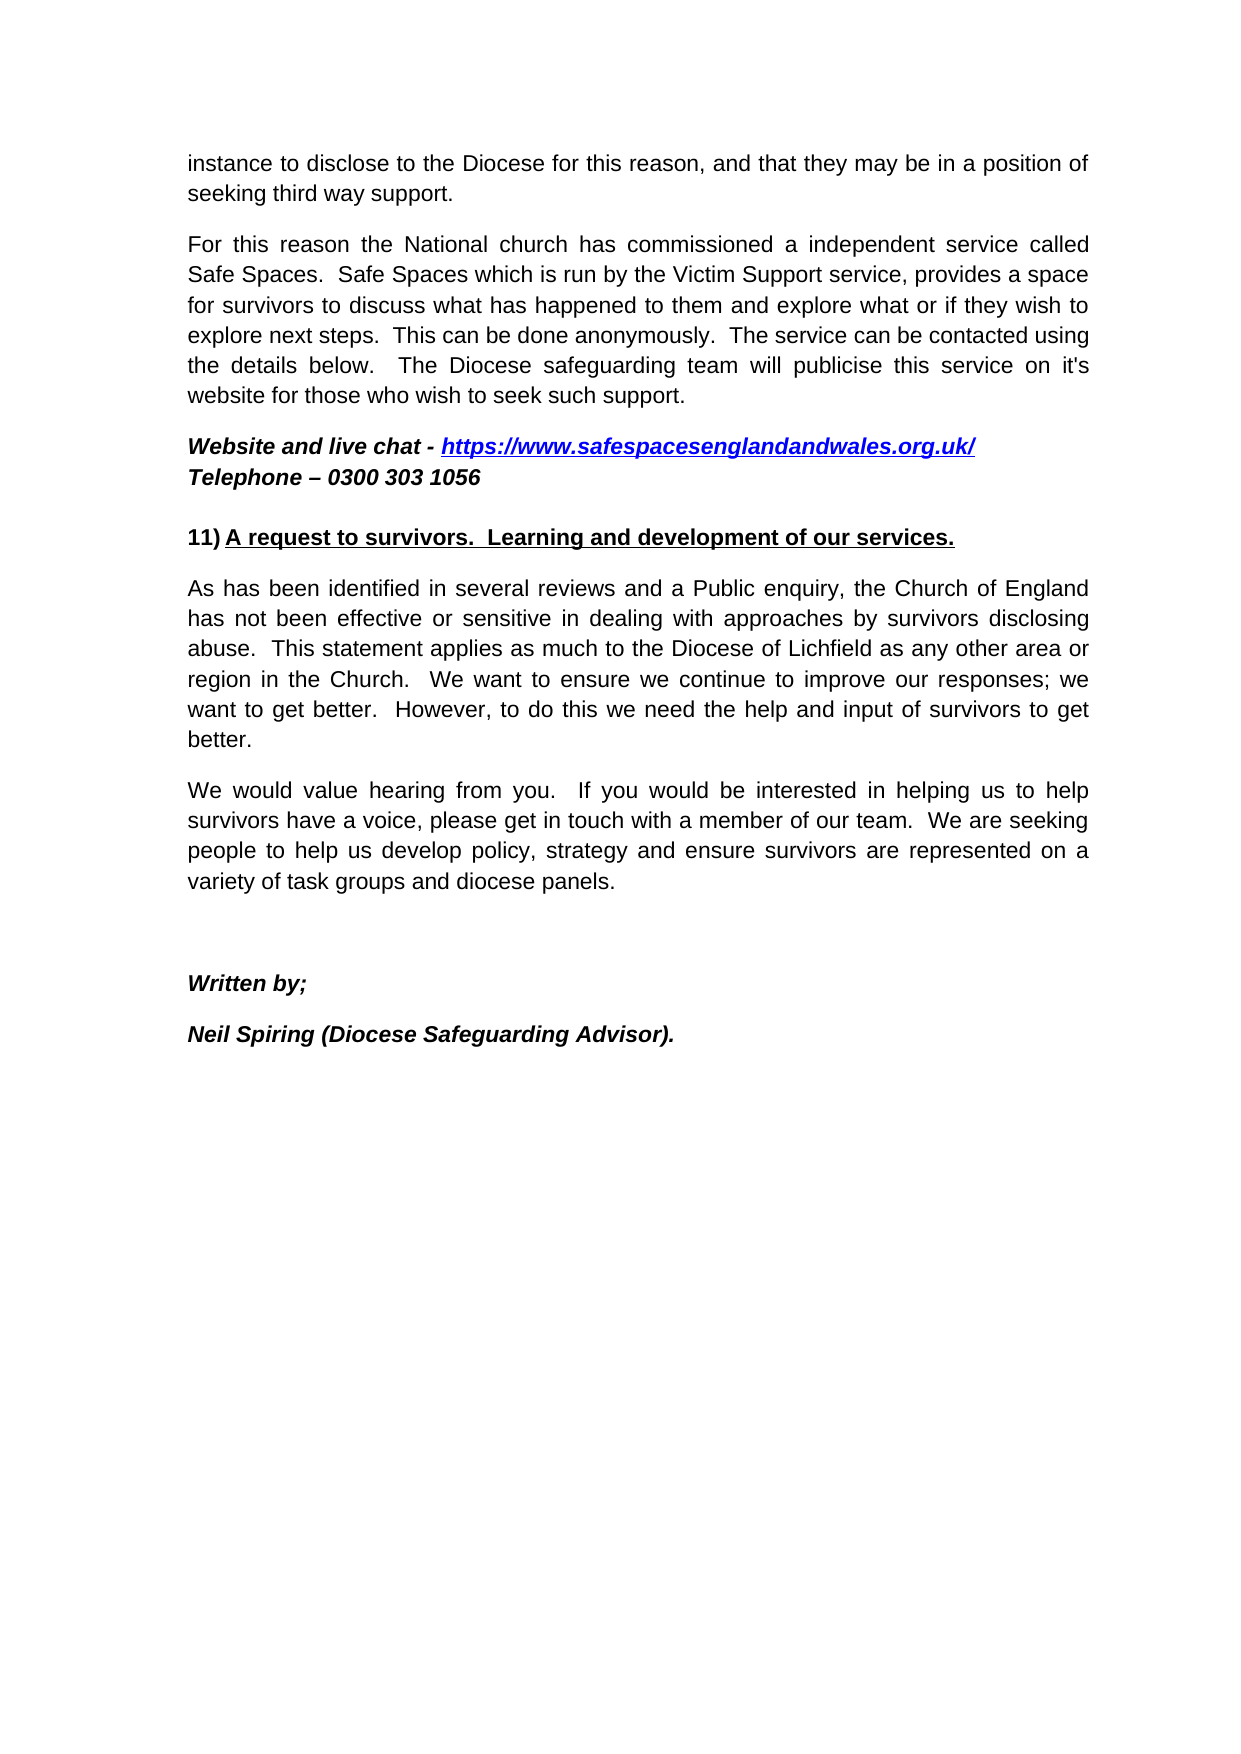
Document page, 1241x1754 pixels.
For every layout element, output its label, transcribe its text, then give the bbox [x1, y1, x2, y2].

text As has been identified in several reviews and a Public enquiry, the Church of England has not been effective or sensitive in dealing with approaches by survivors disclosing abuse. This statement applies as much to the Diocese of Lichfield as any other area or region in the Church. We want to ensure we continue to improve our responses; we want to get better. However, to do this we need the help and input of survivors to get better. [187, 575, 1090, 752]
text Written by; [187, 970, 1090, 996]
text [187, 150, 1090, 207]
text Website and live chat - https://www.safespacesenglandandwales.org.uk/ [150, 433, 1090, 460]
list A request to survivors. Learning and development of our services. [187, 524, 1090, 550]
text For this reason the National church has commissioned a independent service called Safe Spaces. Safe Spaces which is run by the Victim Support service, provides a space for survivors to discuss what has happened to them and explore what or if they wish to explore next steps. This can be done anonymously. The service can be contacted using the details below. The Diocese safeguarding team will publicise this service on it's website for those who wish to seek such support. [187, 231, 1090, 409]
text Neil Spiring (Diocese Safeguarding Advisor). [187, 1021, 1090, 1047]
text Telephone – 0300 303 1056 [187, 463, 1090, 490]
text We would value hearing from you. If you would be interested in helping us to help survivors have a voice, please get in touch with a member of our team. We are seeking people to help us develop policy, strategy and ensure survivors are represented on a variety of task groups and diocese panels. [187, 777, 1090, 894]
